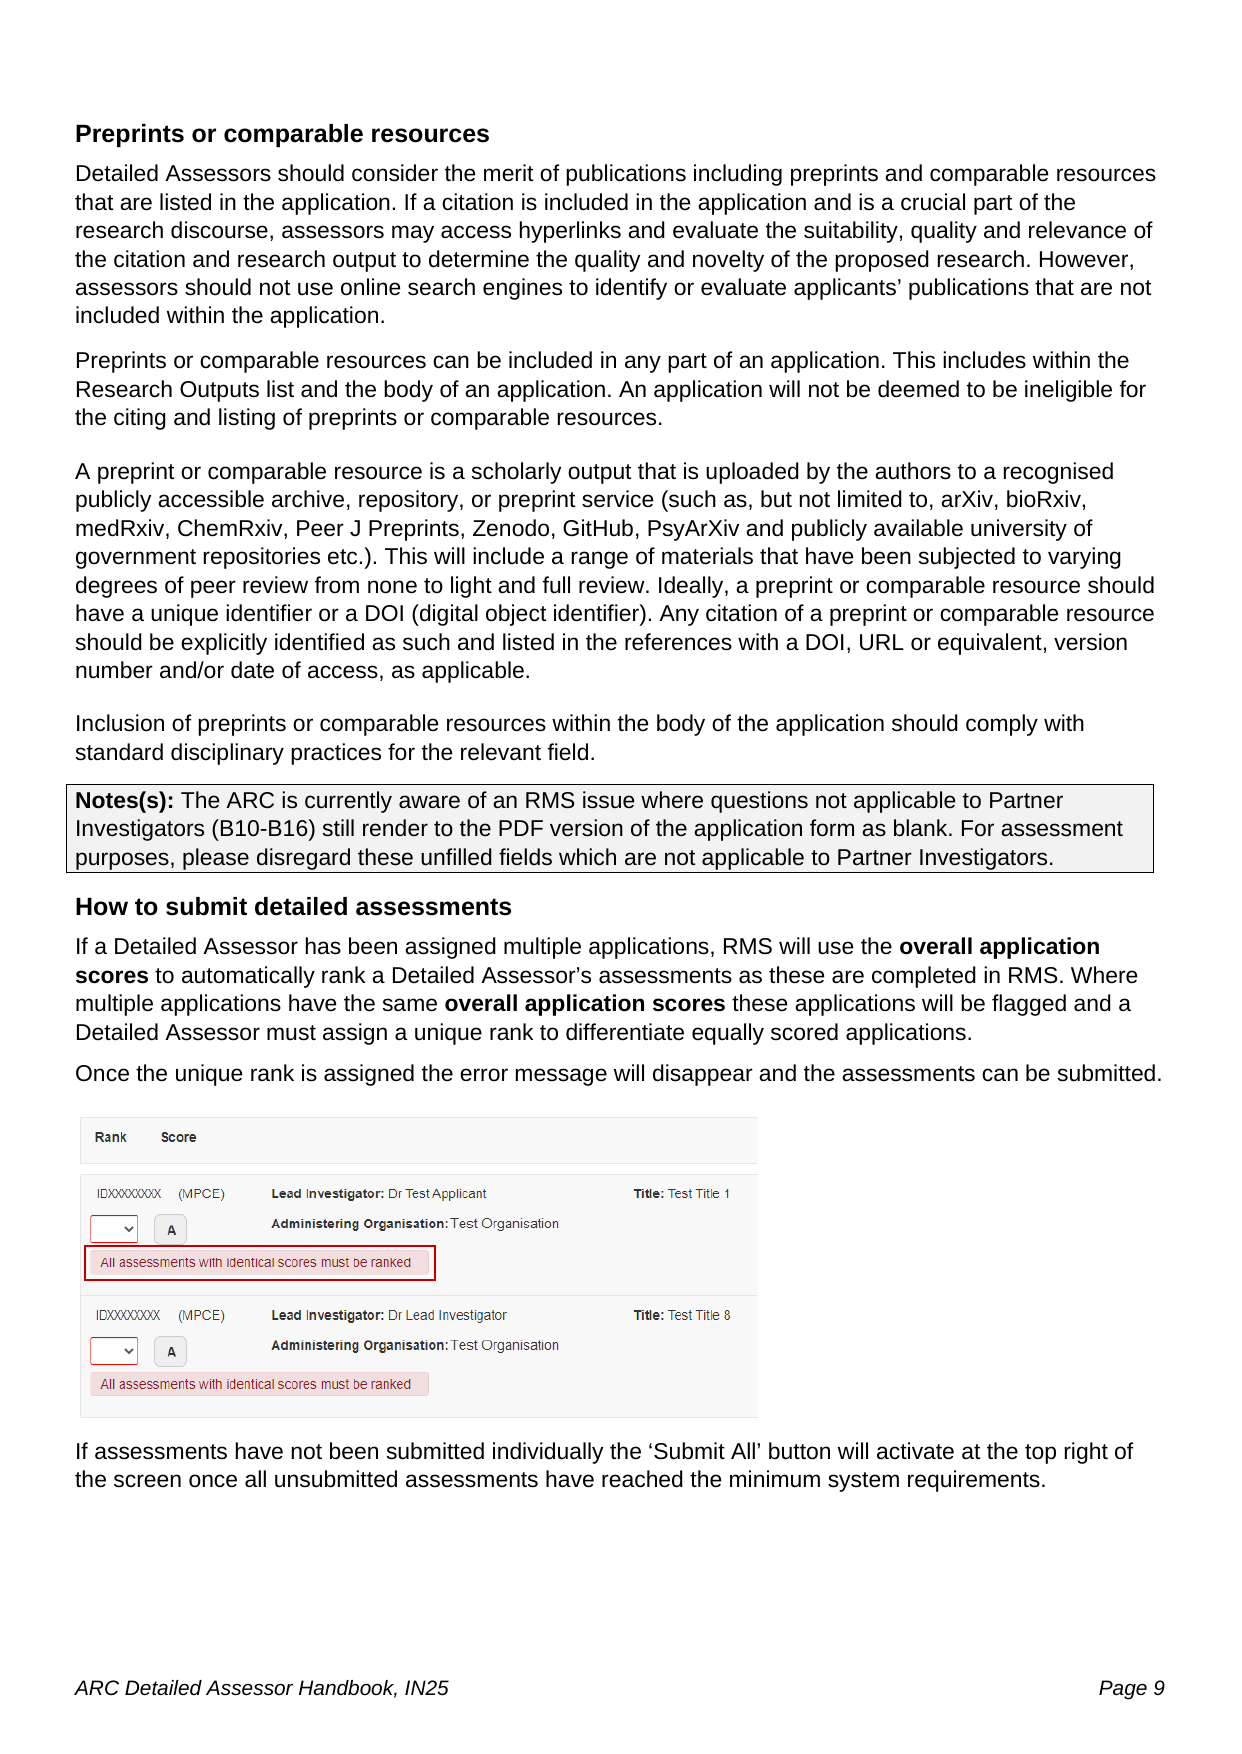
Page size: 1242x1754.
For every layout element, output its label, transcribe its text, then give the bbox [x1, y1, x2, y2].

picture [75, 1111, 758, 1422]
text Once the unique rank is assigned the error message will disappear and the assessments can be submitted. [75, 1059, 1167, 1086]
text If a Detailed Assessor has been assigned multiple applications, RMS will use the overall application scores to automatically rank a Detailed Assessor’s assessments as these are completed in RMS. Where multiple applications have the same overall application scores these applications will be flagged and a Detailed Assessor must assign a unique rank to differentiate equally scored applications. [75, 933, 1167, 1045]
text Notes(s): The ARC is currently aware of an RMS issue where questions not applicable to Partner Investigators (B10-B16) still render to the PDF version of the application form as blank. For assessment purposes, please disregard these unfilled fields which are not applicable to Partner Investigators. [67, 785, 1153, 872]
subtitle Preprints or comparable resources [75, 119, 1167, 148]
subtitle How to submit detailed assessments [75, 892, 1167, 921]
text Preprints or comparable resources can be included in any part of an application. This includes within the Research Outputs list and the body of an application. An application will not be deemed to be ineligible for the citing and listing of preprints or comparable resources. [75, 347, 1167, 431]
text Detailed Assessors should consider the merit of publications including preprints and comparable resources that are listed in the application. If a citation is included in the application and is a crucial part of the research discourse, assessors may access hyperlinks and evaluate the suitability, quality and relevance of the citation and research output to determine the quality and novelty of the proposed research. However, assessors should not use online search engines to identify or evaluate applicants’ publications that are not included within the application. [75, 160, 1167, 329]
text Inclusion of preprints or comparable resources within the body of the application should comply with standard disciplinary practices for the relevant field. [75, 710, 1167, 765]
text A preprint or comparable resource is a scholarly output that is uploaded by the authors to a recognised publicly accessible archive, repository, or preprint service (such as, but not limited to, arXiv, bioRxiv, medRxiv, ChemRxiv, Peer J Preprints, Zenodo, GitHub, PsyArXiv and publicly available university of government repositories etc.). This will include a range of materials that have been subjected to varying degrees of peer review from none to light and full review. Ideally, a preprint or comparable resource should have a unique identifier or a DOI (digital object identifier). Any citation of a preprint or comparable resource should be explicitly identified as such and listed in the references with a DOI, URL or equivalent, version number and/or date of access, as applicable. [75, 458, 1167, 683]
